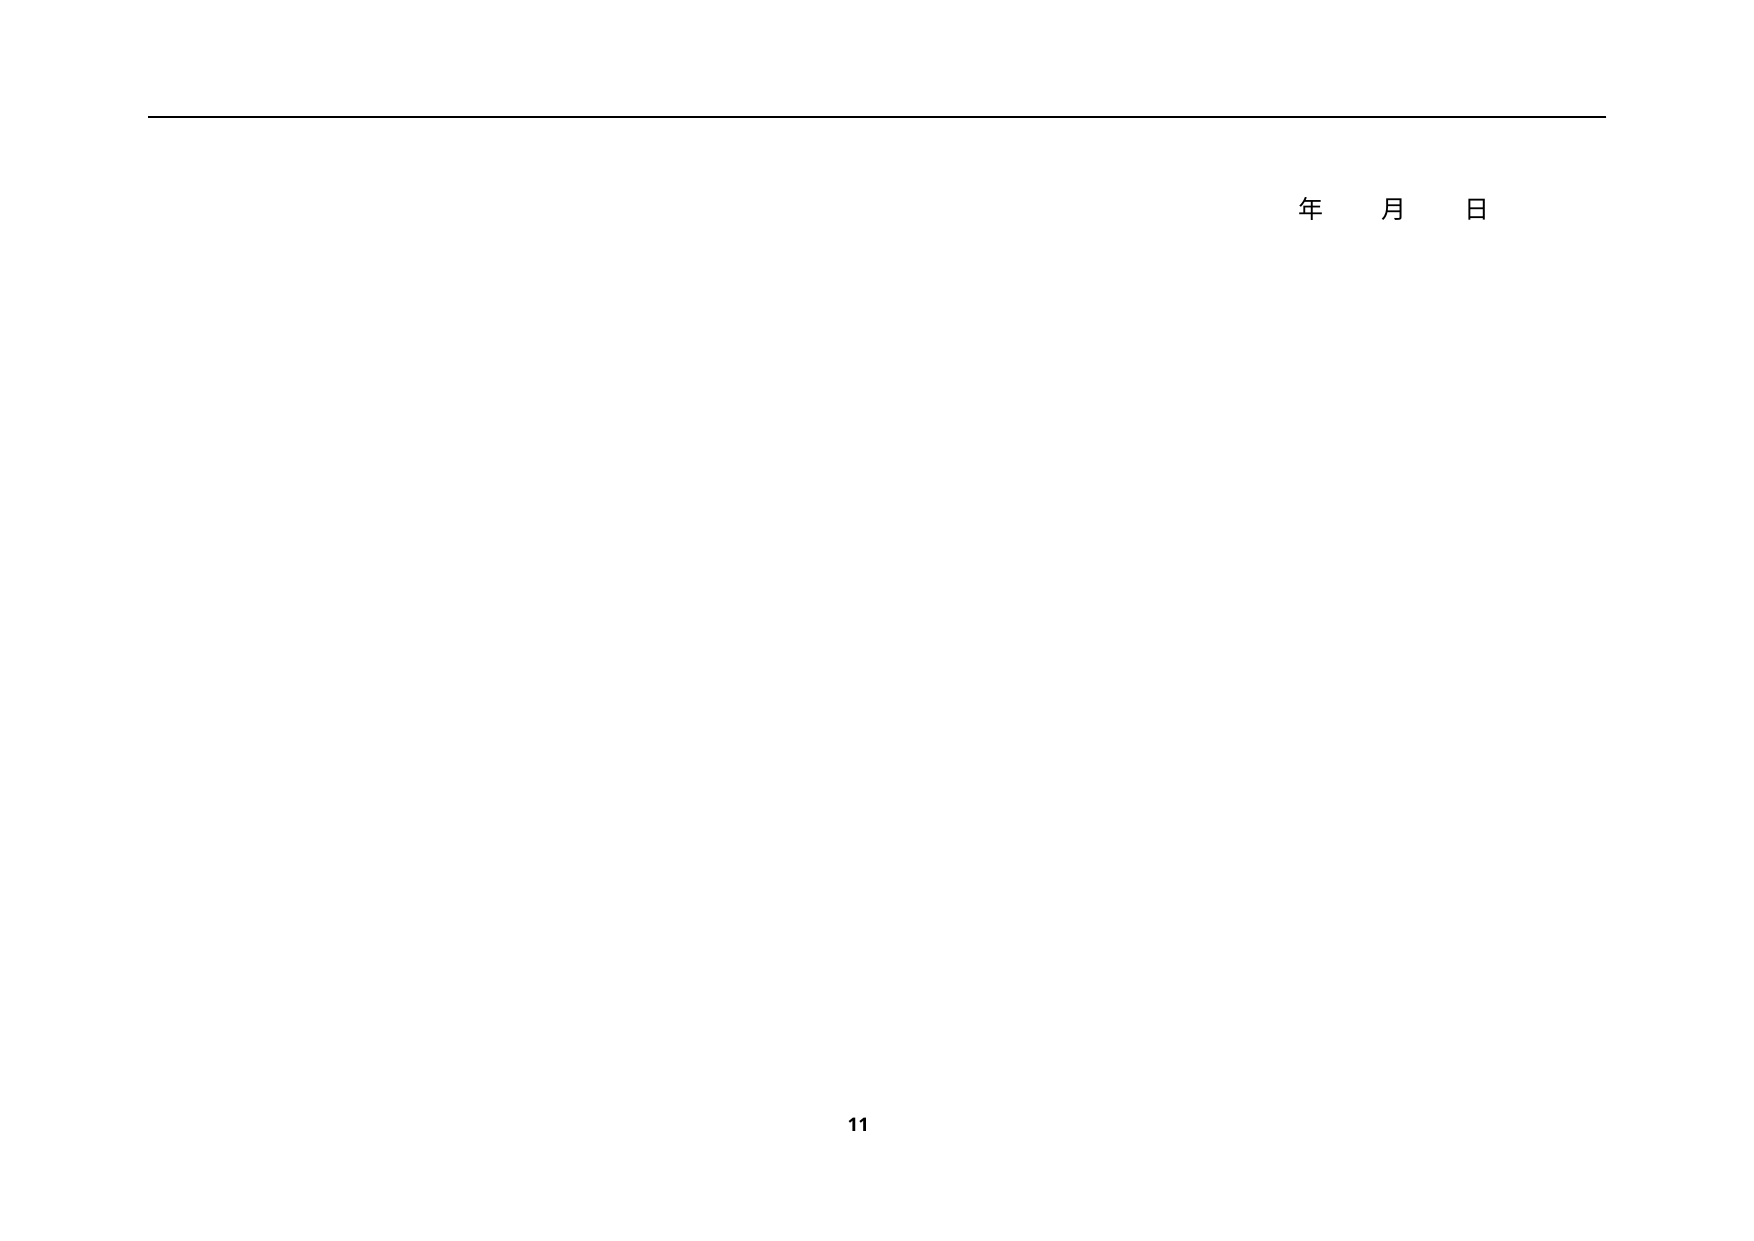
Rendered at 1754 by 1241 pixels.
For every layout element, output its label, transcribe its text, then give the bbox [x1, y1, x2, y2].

text 年 月 日 [148, 177, 1506, 238]
